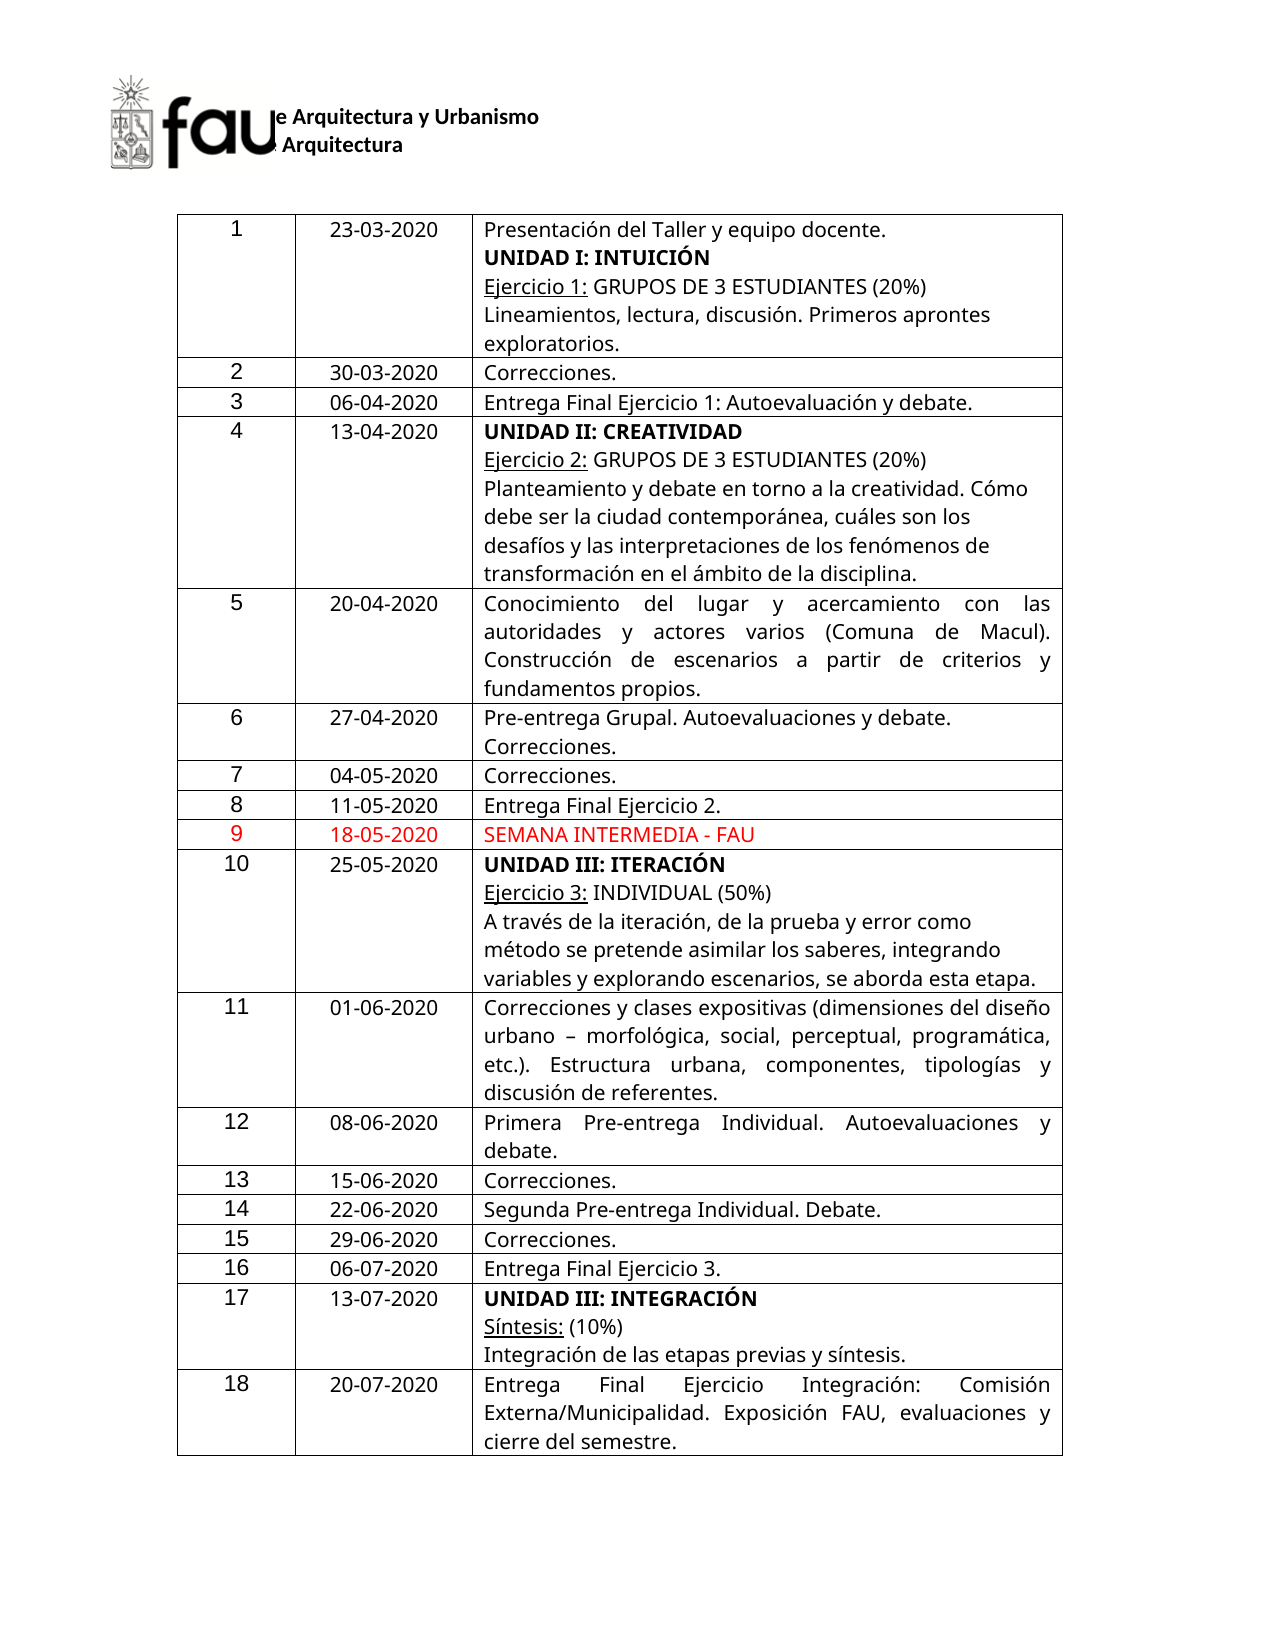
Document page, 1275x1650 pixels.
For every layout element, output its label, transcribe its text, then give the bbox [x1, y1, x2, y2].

table_cell 2 [178, 358, 295, 387]
table_cell Correcciones. [473, 1166, 1062, 1194]
table_cell 1 [178, 215, 295, 357]
table_cell 18-05-2020 [296, 820, 472, 849]
table_cell 17 [178, 1284, 295, 1369]
table_cell 4 [178, 417, 295, 588]
table_cell Correcciones. [473, 761, 1062, 790]
table_cell Entrega Final Ejercicio 1: Autoevaluación y debate. [473, 388, 1062, 416]
table_cell 3 [178, 388, 295, 416]
table_cell 6 [178, 704, 295, 760]
table_cell 30-03-2020 [296, 358, 472, 387]
table_cell UNIDAD III: ITERACIÓN Ejercicio 3: INDIVIDUAL (50%) A través de la iteración, de la prueba y error como método se pretende asimilar los saberes, integrando variables y explorando escenarios, se aborda esta etapa. [473, 850, 1062, 992]
table_cell Presentación del Taller y equipo docente. UNIDAD I: INTUICIÓN Ejercicio 1: GRUPOS DE 3 ESTUDIANTES (20%) Lineamientos, lectura, discusión. Primeros aprontes exploratorios. [473, 215, 1062, 357]
table_cell 12 [178, 1108, 295, 1165]
table_cell 15 [178, 1225, 295, 1253]
table_cell 5 [178, 589, 295, 702]
table_cell 15-06-2020 [296, 1166, 472, 1194]
table_cell SEMANA INTERMEDIA - FAU [473, 820, 1062, 849]
table_cell 9 [178, 820, 295, 849]
table_cell 11 [178, 993, 295, 1107]
table_cell 29-06-2020 [296, 1225, 472, 1253]
table_cell Conocimiento del lugar y acercamiento con las autoridades y actores varios (Comuna de Macul). Construcción de escenarios a partir de criterios y fundamentos propios. [473, 589, 1062, 702]
table_cell 13 [178, 1166, 295, 1194]
table_cell 06-07-2020 [296, 1254, 472, 1283]
table_cell Correcciones. [473, 358, 1062, 387]
table_cell 27-04-2020 [296, 704, 472, 760]
table_cell Entrega Final Ejercicio 3. [473, 1254, 1062, 1283]
picture [109, 75, 275, 172]
table_cell 16 [178, 1254, 295, 1283]
table_cell Correcciones y clases expositivas (dimensiones del diseño urbano – morfológica, social, perceptual, programática, etc.). Estructura urbana, componentes, tipologías y discusión de referentes. [473, 993, 1062, 1107]
table_cell Pre-entrega Grupal. Autoevaluaciones y debate. Correcciones. [473, 704, 1062, 760]
table_cell Segunda Pre-entrega Individual. Debate. [473, 1195, 1062, 1224]
table_cell 14 [178, 1195, 295, 1224]
table_cell 8 [178, 791, 295, 819]
table_cell Correcciones. [473, 1225, 1062, 1253]
table_cell 08-06-2020 [296, 1108, 472, 1165]
table_cell 10 [178, 850, 295, 992]
table_cell Entrega Final Ejercicio 2. [473, 791, 1062, 819]
table_cell 20-07-2020 [296, 1370, 472, 1455]
table_cell UNIDAD III: INTEGRACIÓN Síntesis: (10%) Integración de las etapas previas y síntesis. [473, 1284, 1062, 1369]
table_cell 23-03-2020 [296, 215, 472, 357]
table_cell 13-07-2020 [296, 1284, 472, 1369]
table_cell 25-05-2020 [296, 850, 472, 992]
table_cell 20-04-2020 [296, 589, 472, 702]
table_cell 01-06-2020 [296, 993, 472, 1107]
table_cell 18 [178, 1370, 295, 1455]
table_cell Primera Pre-entrega Individual. Autoevaluaciones y debate. [473, 1108, 1062, 1165]
table_cell UNIDAD II: CREATIVIDAD Ejercicio 2: GRUPOS DE 3 ESTUDIANTES (20%) Planteamiento y debate en torno a la creatividad. Cómo debe ser la ciudad contemporánea, cuáles son los desafíos y las interpretaciones de los fenómenos de transformación en el ámbito de la disciplina. [473, 417, 1062, 588]
table_cell 06-04-2020 [296, 388, 472, 416]
table_cell 13-04-2020 [296, 417, 472, 588]
table_cell 11-05-2020 [296, 791, 472, 819]
table_cell Entrega Final Ejercicio Integración: Comisión Externa/Municipalidad. Exposición FAU, evaluaciones y cierre del semestre. [473, 1370, 1062, 1455]
table_cell 04-05-2020 [296, 761, 472, 790]
table_cell 22-06-2020 [296, 1195, 472, 1224]
table_cell 7 [178, 761, 295, 790]
